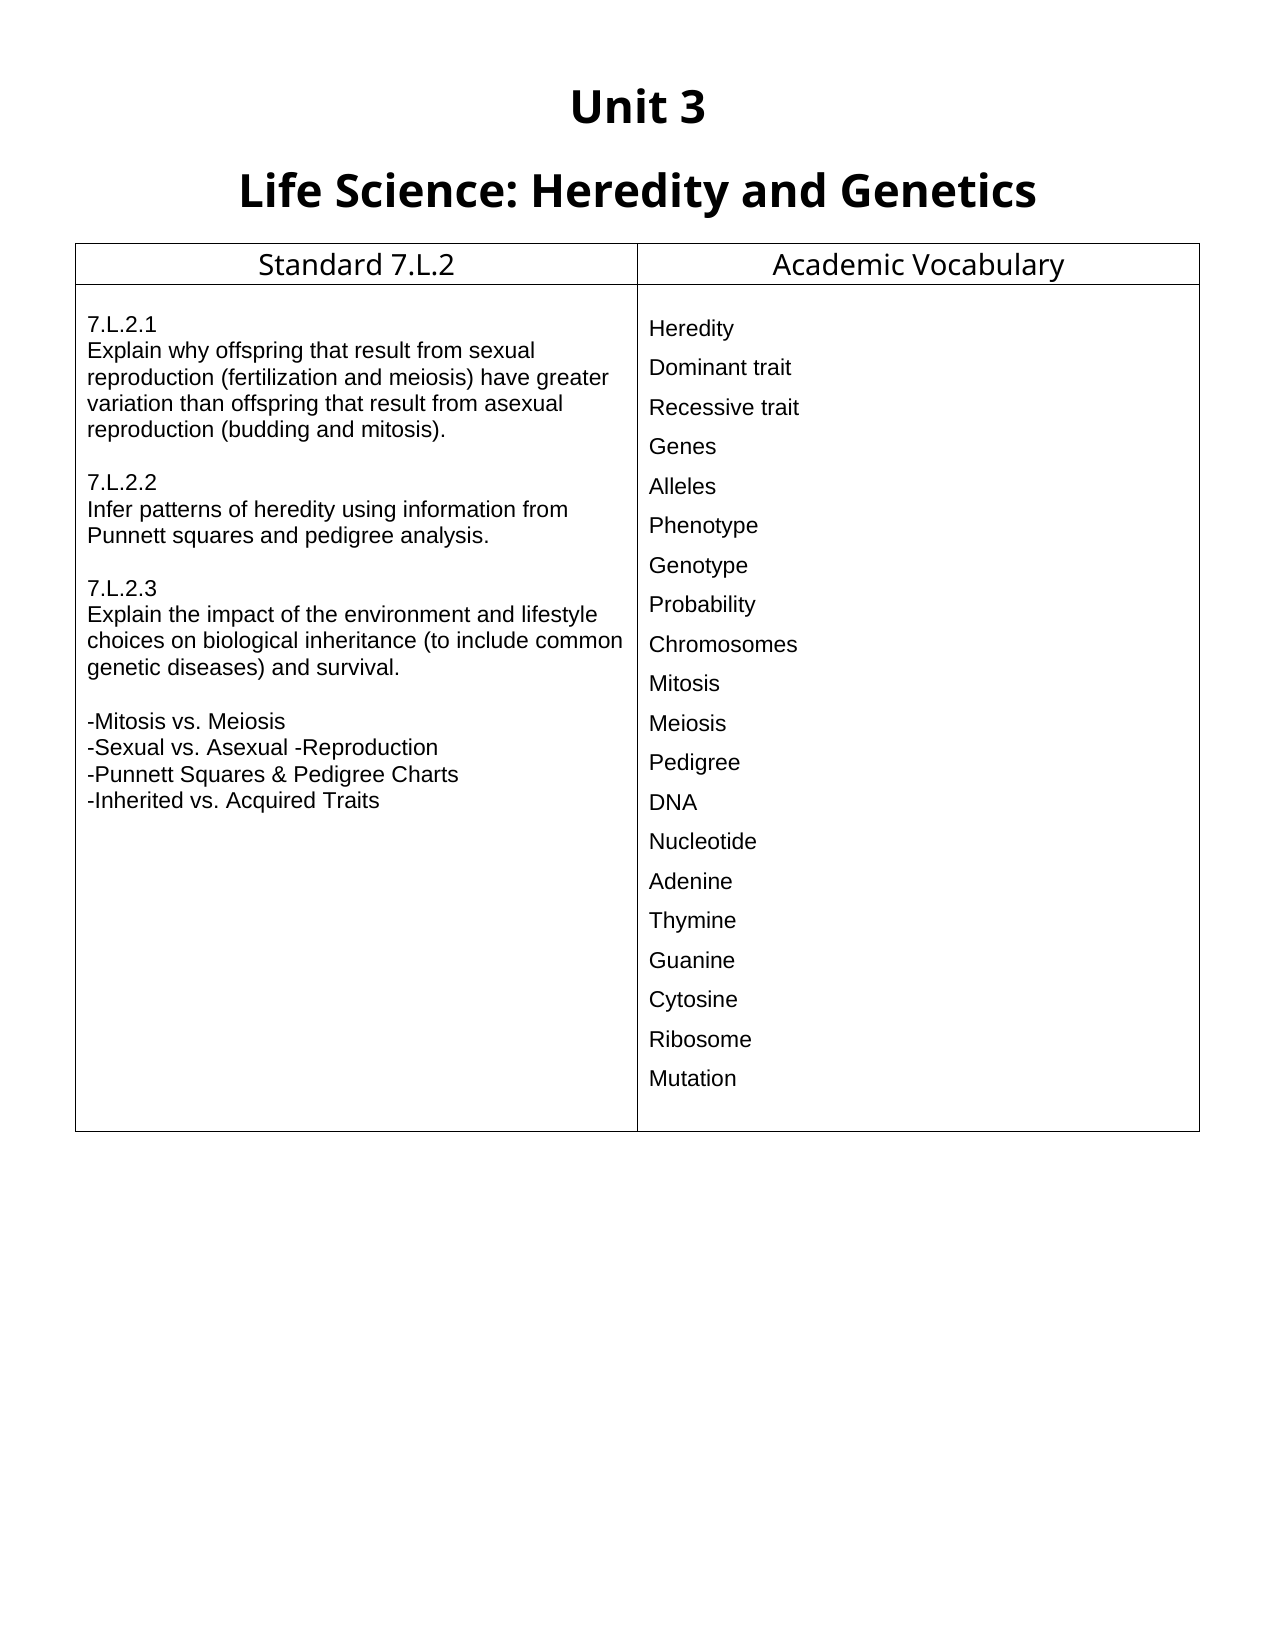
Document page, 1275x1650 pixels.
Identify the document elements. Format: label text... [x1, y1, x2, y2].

text Life Science: Heredity and Genetics [75, 159, 1200, 221]
table_header Standard 7.L.2 [76, 244, 637, 284]
text Unit 3 [75, 75, 1200, 137]
table_cell Heredity Dominant trait Recessive trait Genes Alleles Phenotype Genotype Probability Chromosomes Mitosis Meiosis Pedigree DNA Nucleotide Adenine Thymine Guanine Cytosine Ribosome Mutation [638, 285, 1199, 1131]
table_header Academic Vocabulary [638, 244, 1199, 284]
table_cell 7.L.2.1 Explain why offspring that result from sexual reproduction (fertilization and meiosis) have greater variation than offspring that result from asexual reproduction (budding and mitosis). 7.L.2.2 Infer patterns of heredity using information from Punnett squares and pedigree analysis. 7.L.2.3 Explain the impact of the environment and lifestyle choices on biological inheritance (to include common genetic diseases) and survival. -Mitosis vs. Meiosis -Sexual vs. Asexual -Reproduction -Punnett Squares & Pedigree Charts -Inherited vs. Acquired Traits [76, 285, 637, 1131]
